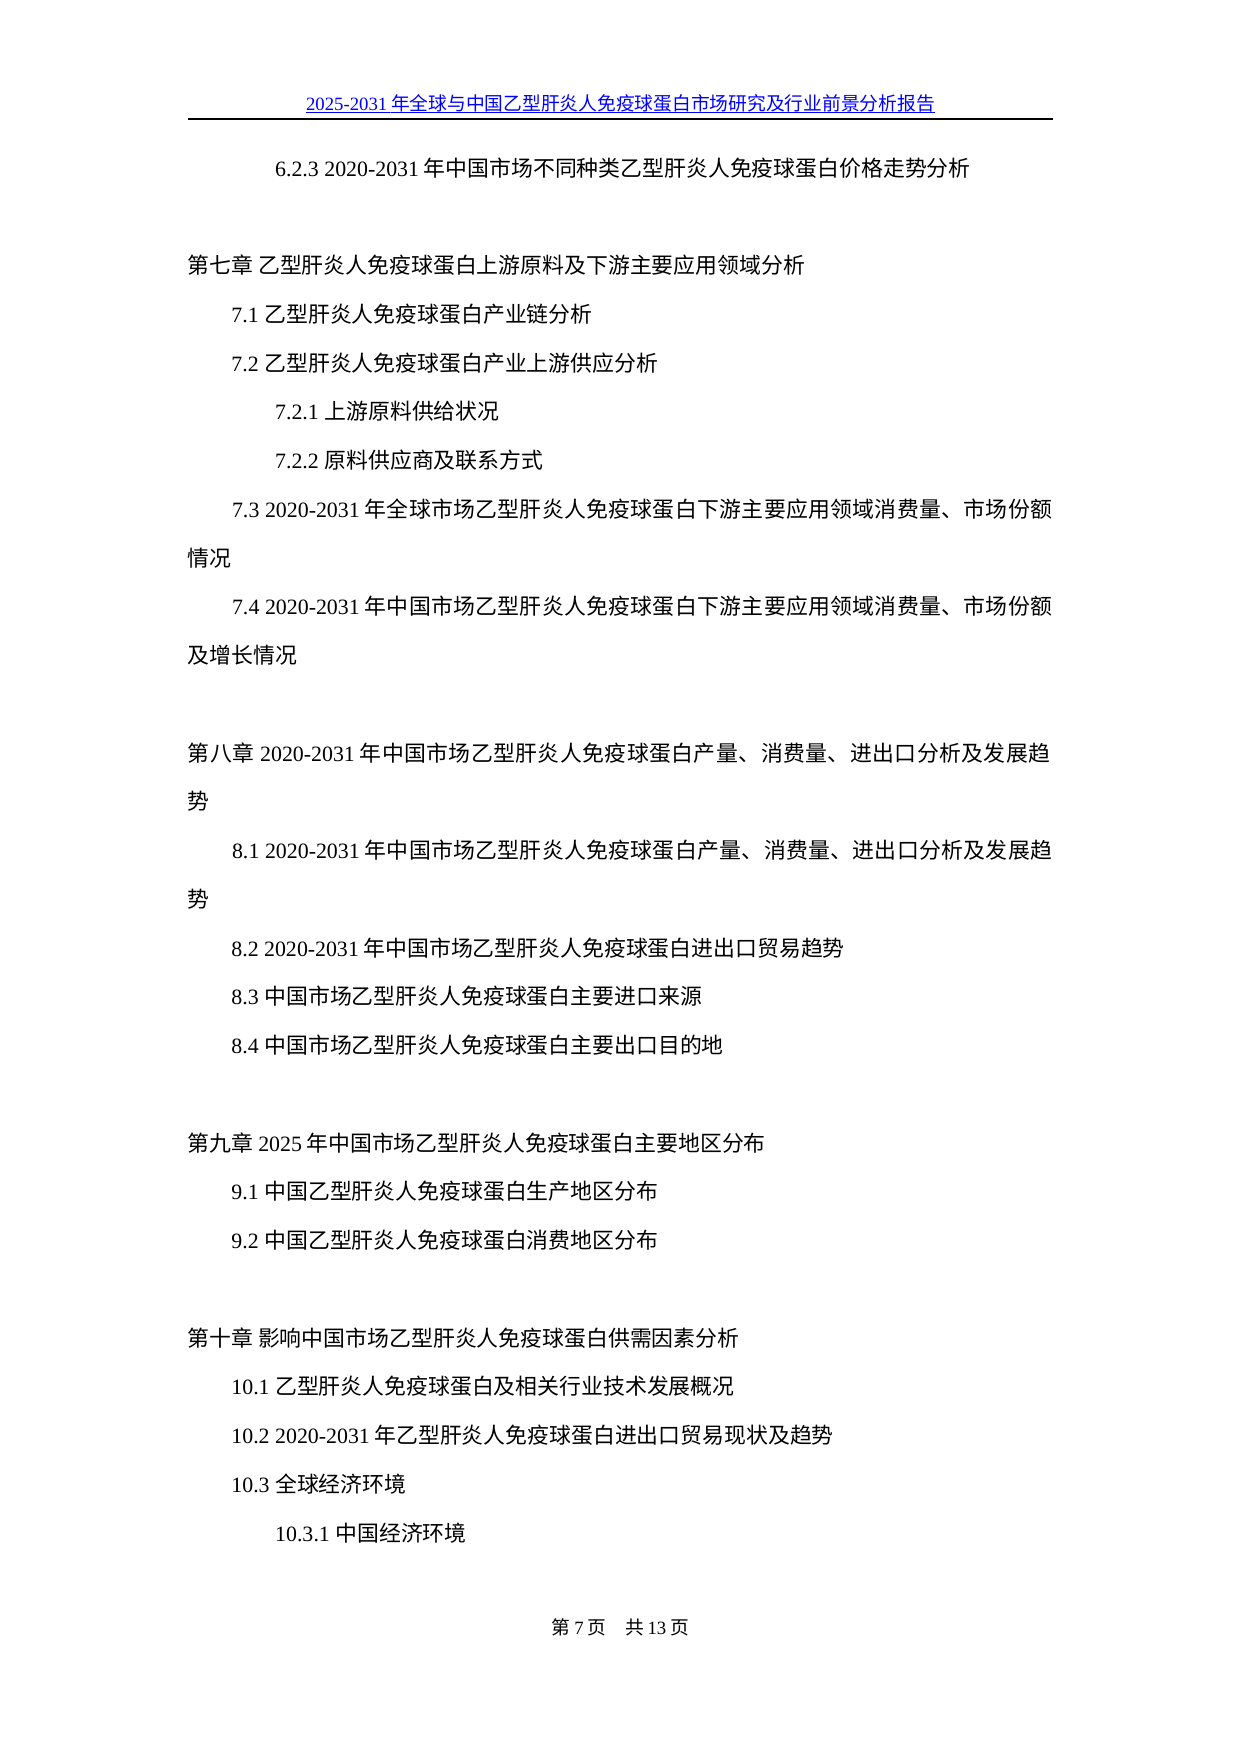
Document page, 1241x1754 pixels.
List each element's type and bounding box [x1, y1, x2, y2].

text [187, 150, 1053, 1548]
